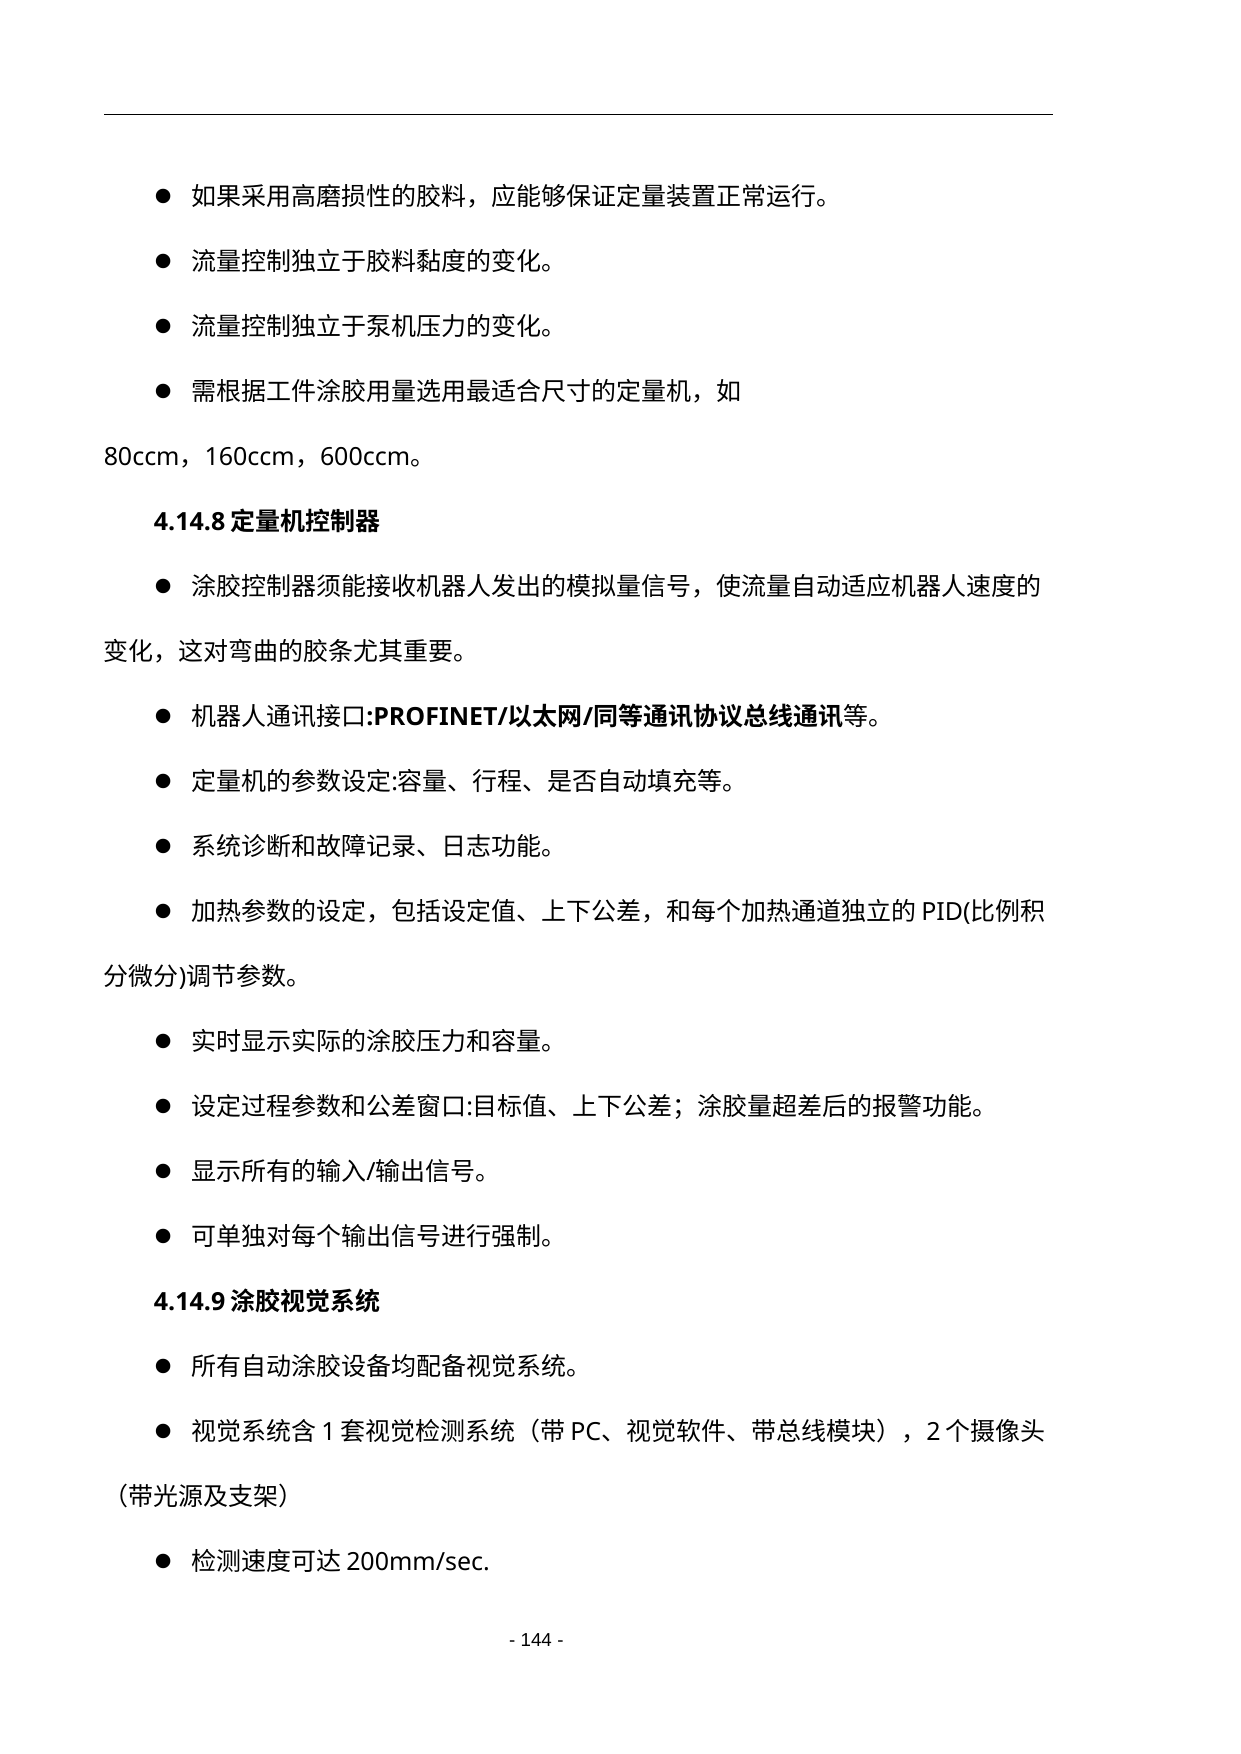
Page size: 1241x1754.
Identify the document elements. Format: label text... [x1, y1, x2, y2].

list 系统诊断和故障记录、日志功能。 [103, 812, 1053, 877]
list 需根据工件涂胶用量选用最适合尺寸的定量机，如80ccm，160ccm，600ccm。 [103, 357, 1053, 487]
list 检测速度可达200mm/sec. [103, 1527, 1053, 1592]
list 流量控制独立于泵机压力的变化。 [103, 292, 1053, 357]
list 视觉系统含1套视觉检测系统（带PC、视觉软件、带总线模块），2个摄像头（带光源及支架） [103, 1397, 1053, 1527]
list 涂胶控制器须能接收机器人发出的模拟量信号，使流量自动适应机器人速度的变化，这对弯曲的胶条尤其重要。 [103, 552, 1053, 682]
list 实时显示实际的涂胶压力和容量。 [103, 1007, 1053, 1072]
list 可单独对每个输出信号进行强制。 [103, 1202, 1053, 1267]
list 所有自动涂胶设备均配备视觉系统。 [103, 1332, 1053, 1397]
list 如果采用高磨损性的胶料，应能够保证定量装置正常运行。 [103, 162, 1053, 227]
text 4.14.8定量机控制器 [103, 487, 1053, 552]
text 4.14.9涂胶视觉系统 [103, 1267, 1053, 1332]
list 显示所有的输入/输出信号。 [103, 1137, 1053, 1202]
list 机器人通讯接口:PROFINET/以太网/同等通讯协议总线通讯等。 [103, 682, 1053, 747]
list 流量控制独立于胶料黏度的变化。 [103, 227, 1053, 292]
list 加热参数的设定，包括设定值、上下公差，和每个加热通道独立的PID(比例积分微分)调节参数。 [103, 877, 1053, 1007]
list 设定过程参数和公差窗口:目标值、上下公差；涂胶量超差后的报警功能。 [103, 1072, 1053, 1137]
list 定量机的参数设定:容量、行程、是否自动填充等。 [103, 747, 1053, 812]
